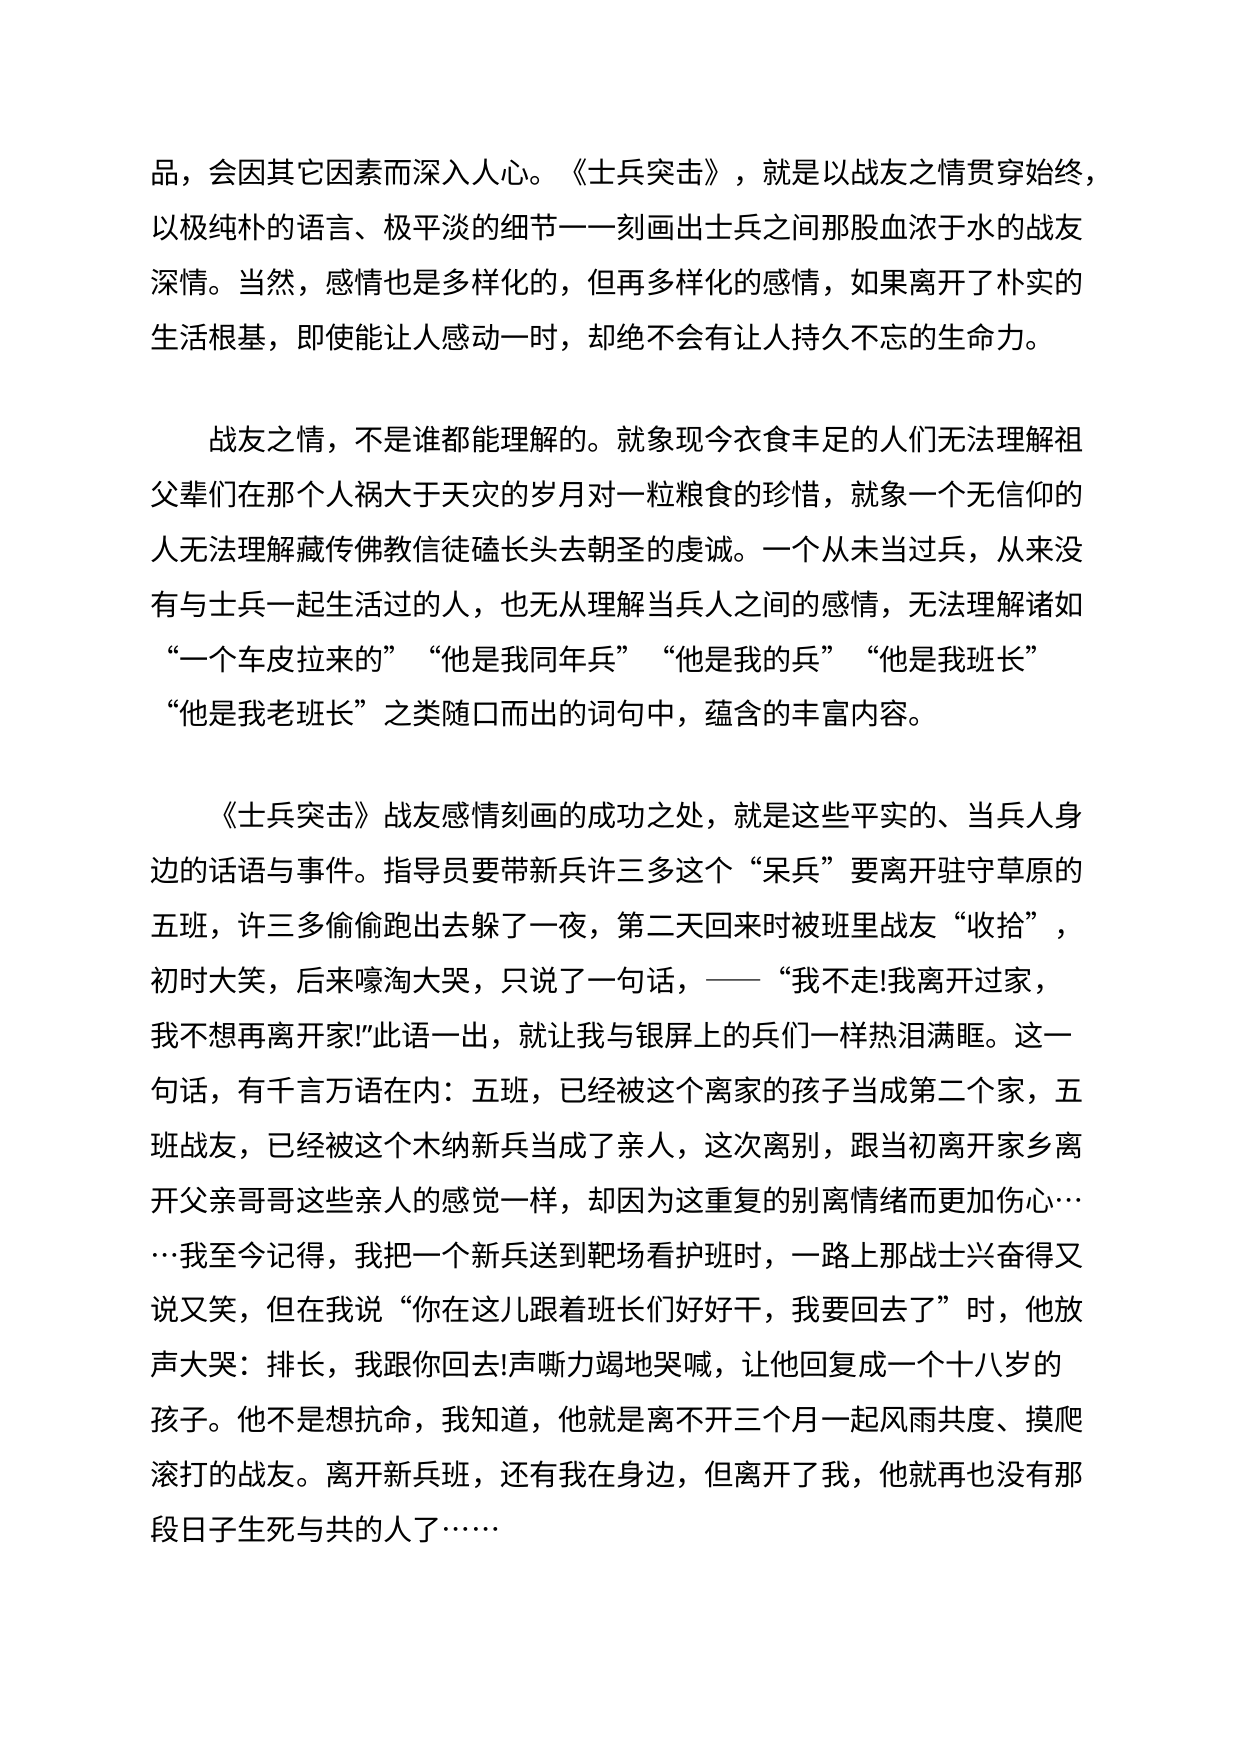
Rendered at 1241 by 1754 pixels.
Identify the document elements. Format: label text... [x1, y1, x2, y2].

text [150, 150, 1090, 357]
text 《士兵突击》战友感情刻画的成功之处，就是这些平实的、当兵人身边的话语与事件。指导员要带新兵许三多这个“呆兵”要离开驻守草原的五班，许三多偷偷跑出去躲了一夜，第二天回来时被班里战友“收拾”，初时大笑，后来嚎淘大哭，只说了一句话，——“我不走!我离开过家，我不想再离开家!”此语一出，就让我与银屏上的兵们一样热泪满眶。这一句话，有千言万语在内：五班，已经被这个离家的孩子当成第二个家，五班战友，已经被这个木纳新兵当成了亲人，这次离别，跟当初离开家乡离开父亲哥哥这些亲人的感觉一样，却因为这重复的别离情绪而更加伤心……我至今记得，我把一个新兵送到靶场看护班时，一路上那战士兴奋得又说又笑，但在我说“你在这儿跟着班长们好好干，我要回去了”时，他放声大哭：排长，我跟你回去!声嘶力竭地哭喊，让他回复成一个十八岁的孩子。他不是想抗命，我知道，他就是离不开三个月一起风雨共度、摸爬滚打的战友。离开新兵班，还有我在身边，但离开了我，他就再也没有那段日子生死与共的人了…… [150, 793, 1090, 1549]
text 战友之情，不是谁都能理解的。就象现今衣食丰足的人们无法理解祖父辈们在那个人祸大于天灾的岁月对一粒粮食的珍惜，就象一个无信仰的人无法理解藏传佛教信徒磕长头去朝圣的虔诚。一个从未当过兵，从来没有与士兵一起生活过的人，也无从理解当兵人之间的感情，无法理解诸如“一个车皮拉来的”“他是我同年兵”“他是我的兵”“他是我班长”“他是我老班长”之类随口而出的词句中，蕴含的丰富内容。 [150, 416, 1090, 733]
